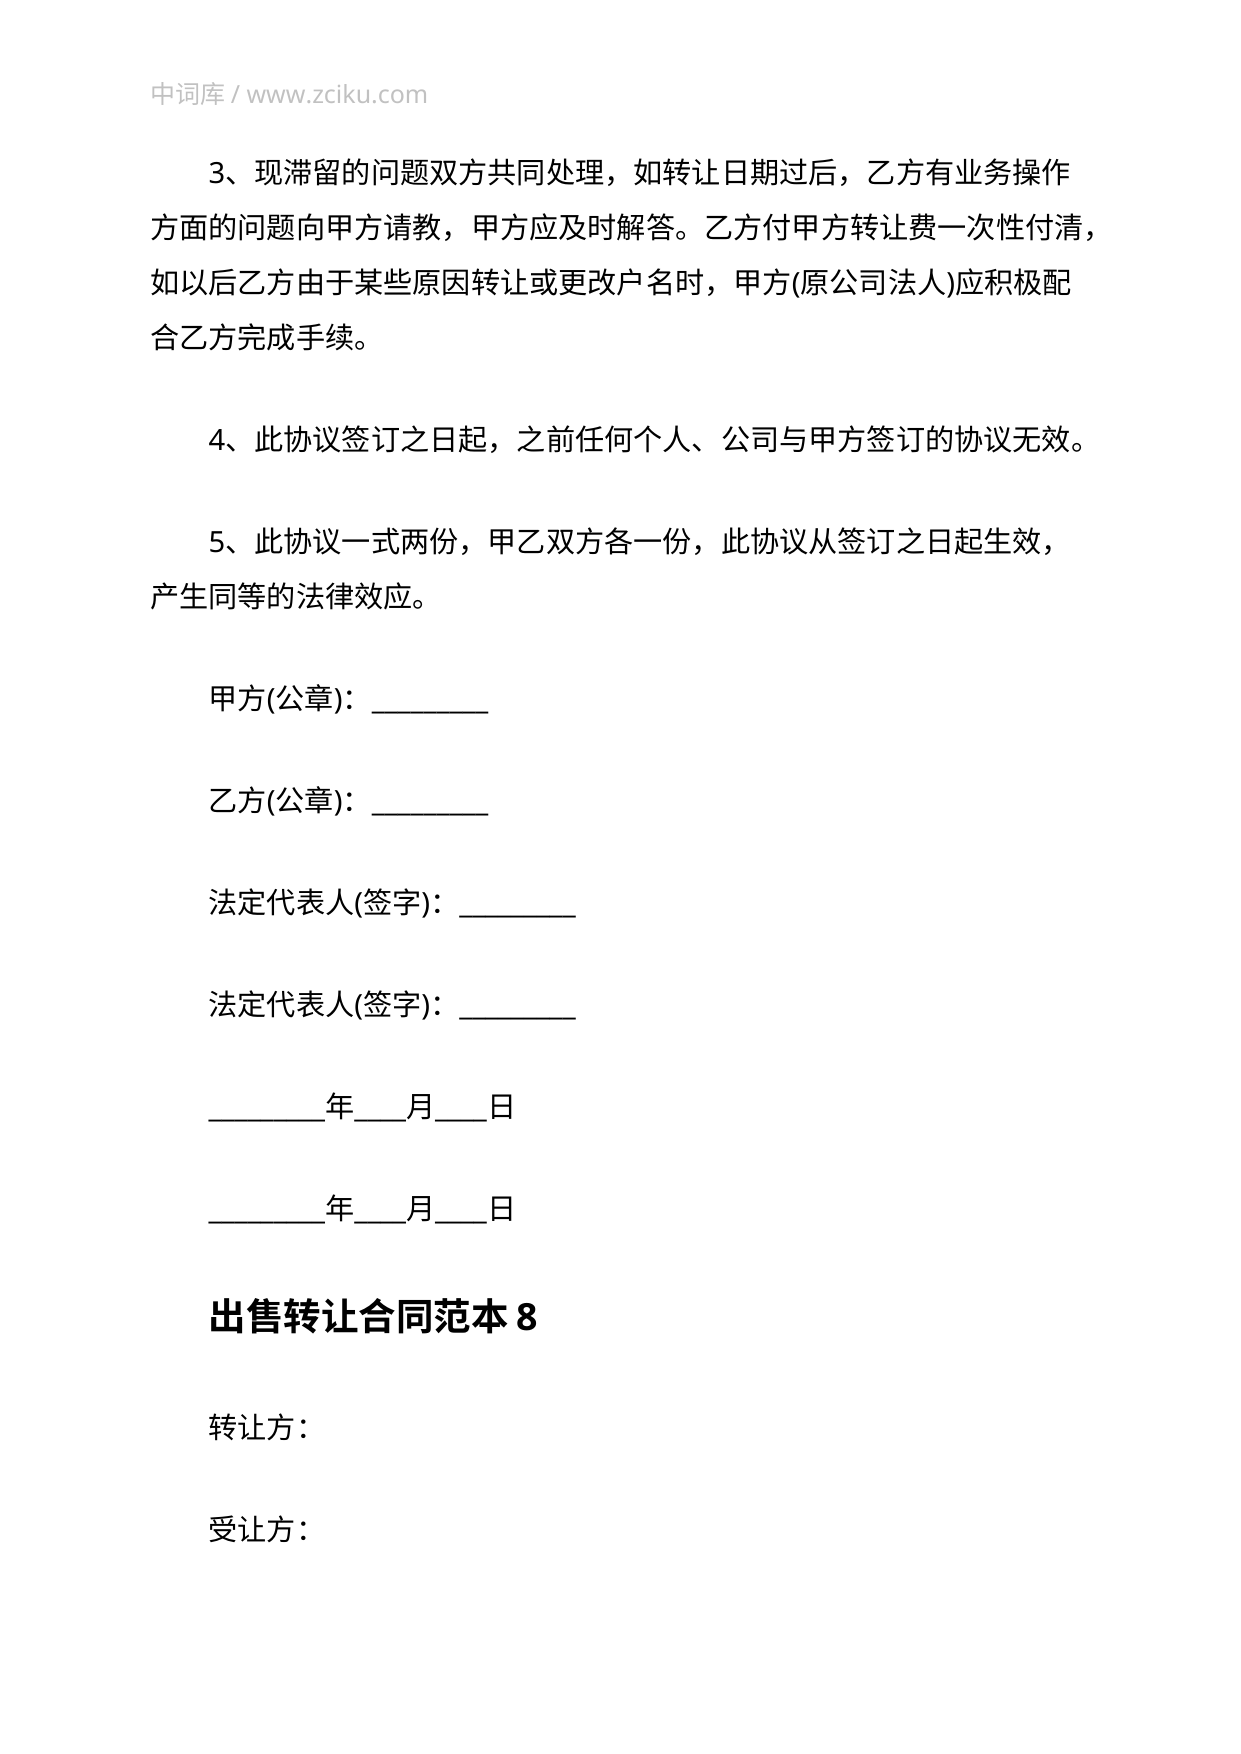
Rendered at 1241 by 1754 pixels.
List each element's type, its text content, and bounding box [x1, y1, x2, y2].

text 5、此协议一式两份，甲乙双方各一份，此协议从签订之日起生效，产生同等的法律效应。 [150, 519, 1090, 616]
text 法定代表人(签字)：_________ [150, 879, 1090, 922]
text 4、此协议签订之日起，之前任何个人、公司与甲方签订的协议无效。 [150, 417, 1090, 459]
text 出售转让合同范本8 [150, 1287, 1090, 1342]
text _________年____月____日 [150, 1083, 1090, 1126]
text 3、现滞留的问题双方共同处理，如转让日期过后，乙方有业务操作方面的问题向甲方请教，甲方应及时解答。乙方付甲方转让费一次性付清，如以后乙方由于某些原因转让或更改户名时，甲方(原公司法人)应积极配合乙方完成手续。 [150, 150, 1090, 357]
text 甲方(公章)：_________ [150, 675, 1090, 718]
text 乙方(公章)：_________ [150, 777, 1090, 820]
text 转让方： [150, 1405, 1090, 1447]
text 受让方： [150, 1507, 1090, 1549]
text _________年____月____日 [150, 1185, 1090, 1228]
text 法定代表人(签字)：_________ [150, 981, 1090, 1024]
